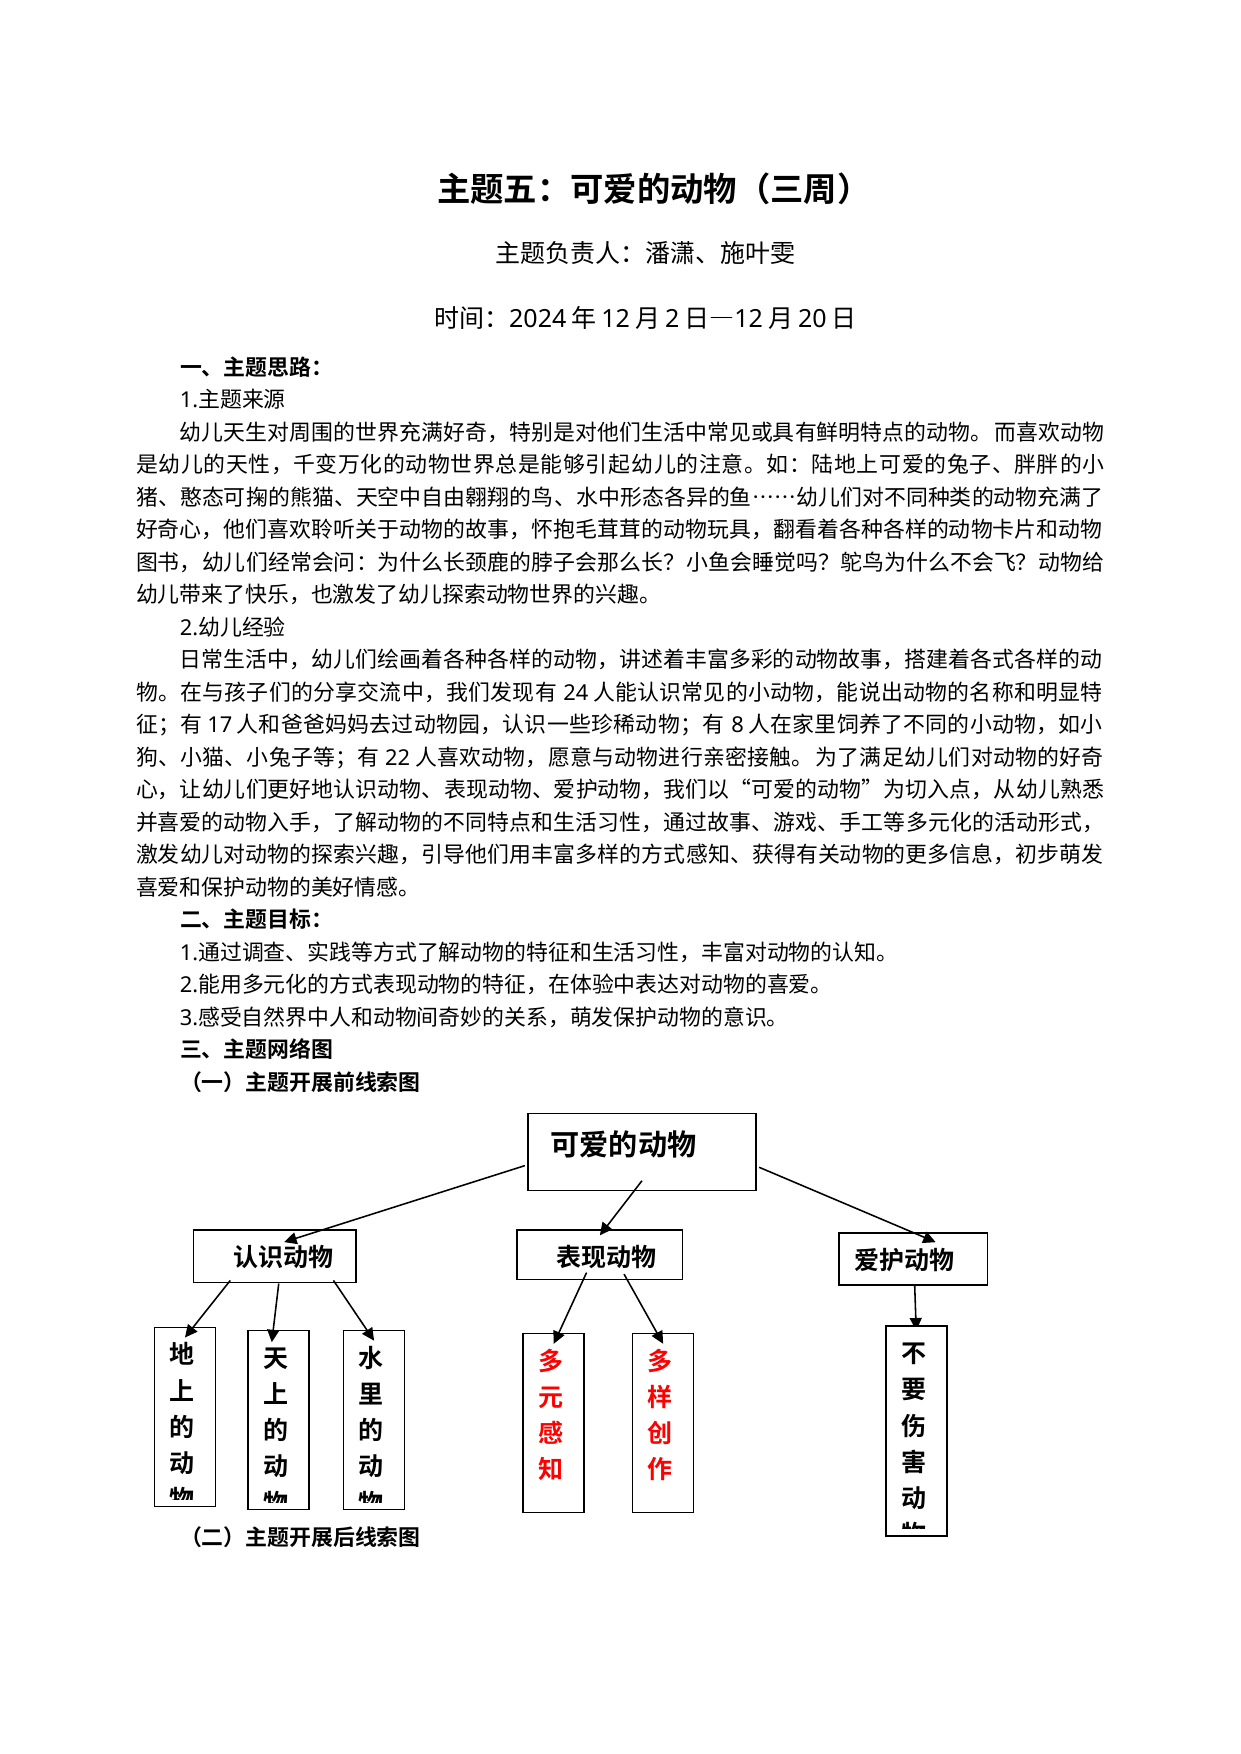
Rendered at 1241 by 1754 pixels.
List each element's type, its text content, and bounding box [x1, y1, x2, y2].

text 三、主题网络图 [136, 1032, 1104, 1064]
list 1.主题来源 [136, 382, 1104, 414]
text 时间：2024年12月2日—12月20日 [136, 284, 1104, 349]
list 2.幼儿经验 [136, 609, 1104, 642]
text （一）主题开展前线索图 [136, 1064, 1104, 1097]
list 1.通过调查、实践等方式了解动物的特征和生活习性，丰富对动物的认知。 [136, 934, 1104, 967]
list 幼儿天生对周围的世界充满好奇，特别是对他们生活中常见或具有鲜明特点的动物。而喜欢动物是幼儿的天性，千变万化的动物世界总是能够引起幼儿的注意。如：陆地上可爱的兔子、胖胖的小猪、憨态可掬的熊猫、天空中自由翱翔的鸟、水中形态各异的鱼……幼儿们对不同种类的动物充满了好奇心，他们喜欢聆听关于动物的故事，怀抱毛茸茸的动物玩具，翻看着各种各样的动物卡片和动物图书，幼儿们经常会问：为什么长颈鹿的脖子会那么长？小鱼会睡觉吗？鸵鸟为什么不会飞？动物给幼儿带来了快乐，也激发了幼儿探索动物世界的兴趣。 [136, 414, 1104, 609]
list 2.能用多元化的方式表现动物的特征，在体验中表达对动物的喜爱。 [136, 967, 1104, 999]
text 3.感受自然界中人和动物间奇妙的关系，萌发保护动物的意识。 [136, 999, 1104, 1032]
text 日常生活中，幼儿们绘画着各种各样的动物，讲述着丰富多彩的动物故事，搭建着各式各样的动物。在与孩子们的分享交流中，我们发现有24人能认识常见的小动物，能说出动物的名称和明显特征；有17人和爸爸妈妈去过动物园，认识一些珍稀动物；有8人在家里饲养了不同的小动物，如小狗、小猫、小兔子等；有22人喜欢动物，愿意与动物进行亲密接触。为了满足幼儿们对动物的好奇心，让幼儿们更好地认识动物、表现动物、爱护动物，我们以“可爱的动物”为切入点，从幼儿熟悉并喜爱的动物入手，了解动物的不同特点和生活习性，通过故事、游戏、手工等多元化的活动形式，激发幼儿对动物的探索兴趣，引导他们用丰富多样的方式感知、获得有关动物的更多信息，初步萌发喜爱和保护动物的美好情感。 [136, 642, 1104, 902]
text 主题负责人：潘潇、施叶雯 [136, 219, 1104, 284]
list 主题目标： [136, 902, 1104, 934]
list 主题开展后线索图 [136, 1519, 1104, 1552]
text 主题五：可爱的动物（三周） [136, 154, 1104, 219]
list 主题思路： [136, 349, 1104, 382]
